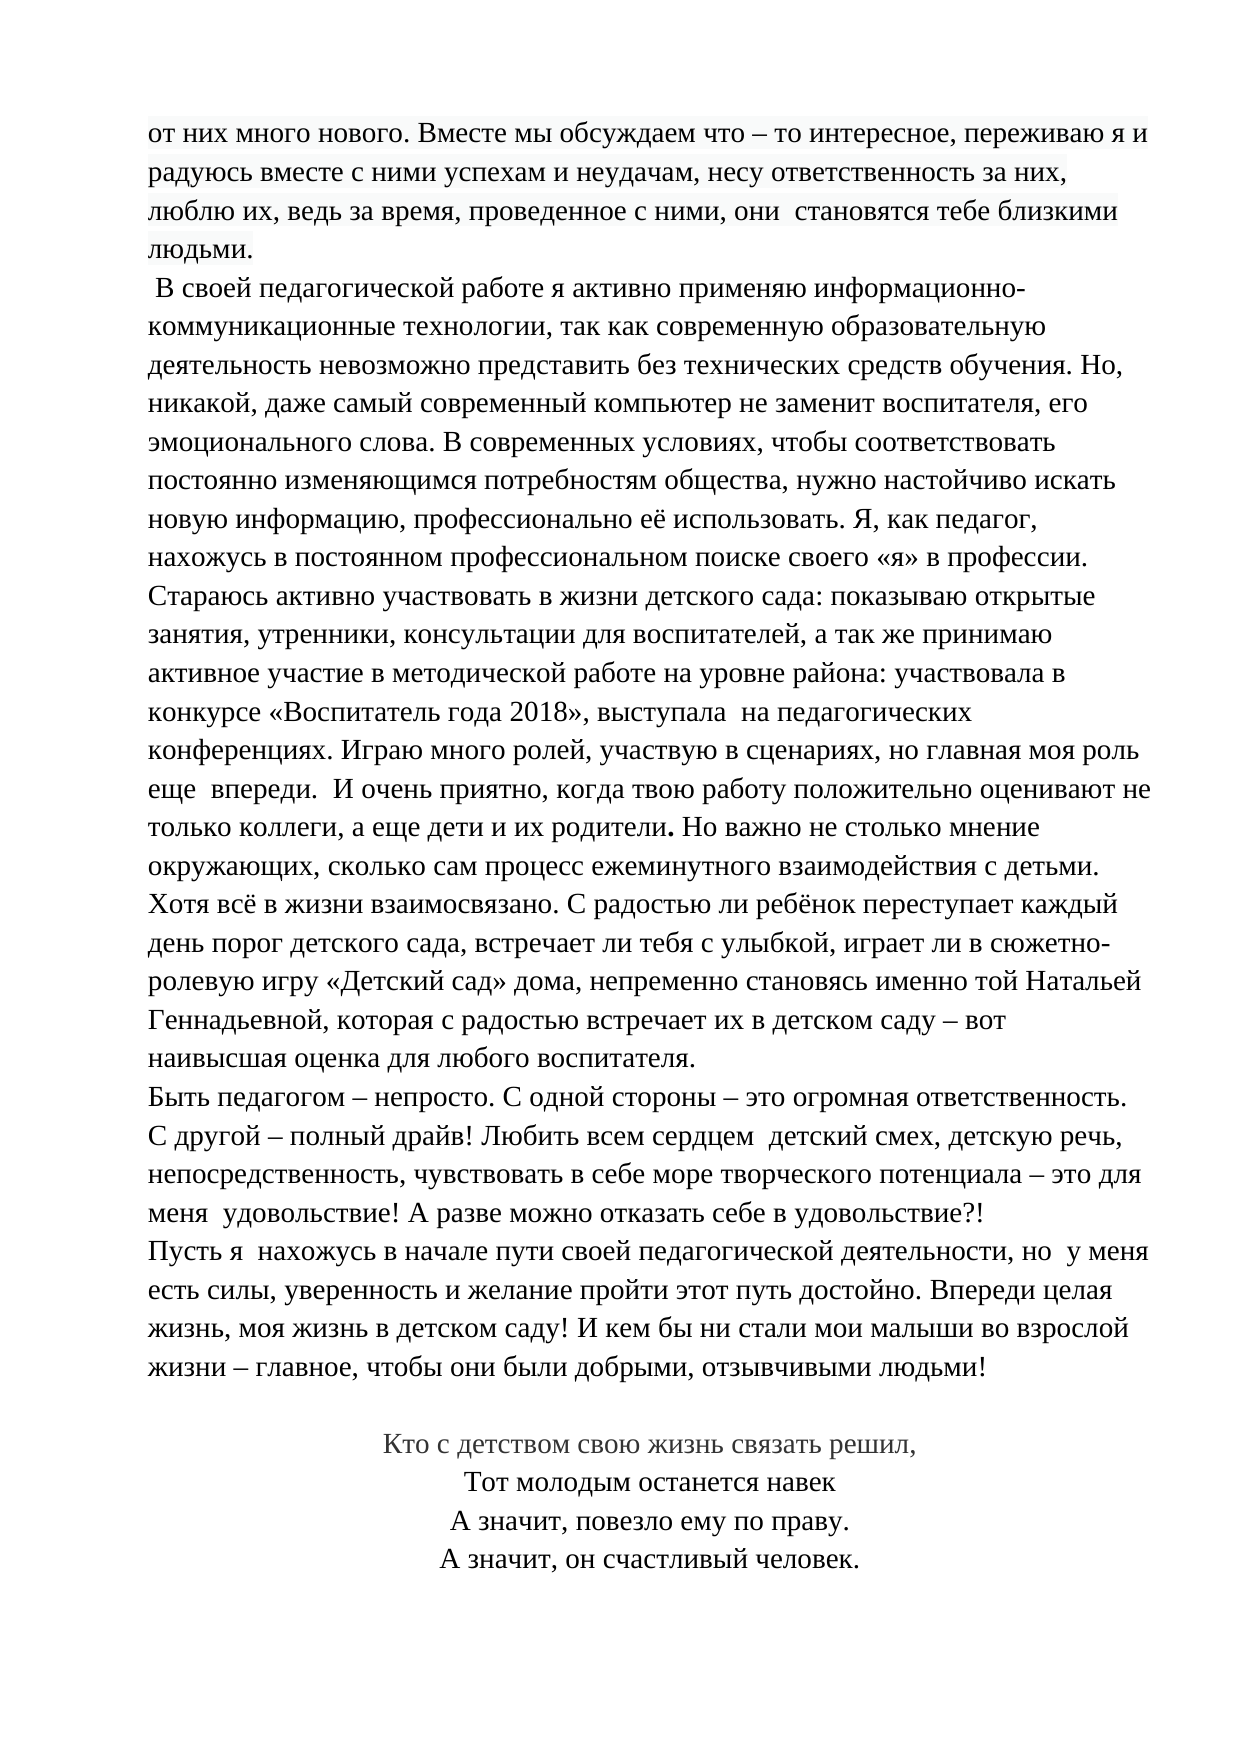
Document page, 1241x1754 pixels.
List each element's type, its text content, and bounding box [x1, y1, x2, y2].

text Пусть я нахожусь в начале пути своей педагогической деятельности, но у меня есть силы, уверенность и желание пройти этот путь достойно. Впереди целая жизнь, моя жизнь в детском саду! И кем бы ни стали мои малыши во взрослой жизни – главное, чтобы они были добрыми, отзывчивыми людьми! [148, 1233, 1152, 1382]
text А значит, он счастливый человек. [148, 1542, 1152, 1575]
text А значит, повезло ему по праву. [148, 1503, 1152, 1537]
text Кто с детством свою жизнь связать решил, [148, 1426, 1152, 1459]
text Быть педагогом – непросто. С одной стороны – это огромная ответственность. С другой – полный драйв! Любить всем сердцем детский смех, детскую речь, непосредственность, чувствовать в себе море творческого потенциала – это для меня удовольствие! А разве можно отказать себе в удовольствие?! [148, 1079, 1152, 1228]
text В своей педагогической работе я активно применяю информационно-коммуникационные технологии, так как современную образовательную деятельность невозможно представить без технических средств обучения. Но, никакой, даже самый современный компьютер не заменит воспитателя, его эмоционального слова. В современных условиях, чтобы соответствовать постоянно изменяющимся потребностям общества, нужно настойчиво искать новую информацию, профессионально её использовать. Я, как педагог, нахожусь в постоянном профессиональном поиске своего «я» в профессии. Стараюсь активно участвовать в жизни детского сада: показываю открытые занятия, утренники, консультации для воспитателей, а так же принимаю активное участие в методической работе на уровне района: участвовала в конкурсе «Воспитатель года 2018», выступала на педагогических конференциях. Играю много ролей, участвую в сценариях, но главная моя роль еще впереди. И очень приятно, когда твою работу положительно оценивают не только коллеги, а еще дети и их родители. Но важно не столько мнение окружающих, сколько сам процесс ежеминутного взаимодействия с детьми. Хотя всё в жизни взаимосвязано. С радостью ли ребёнок переступает каждый день порог детского сада, встречает ли тебя с улыбкой, играет ли в сюжетно-ролевую игру «Детский сад» дома, непременно становясь именно той Натальей Геннадьевной, которая с радостью встречает их в детском саду – вот наивысшая оценка для любого воспитателя. [148, 270, 1152, 1074]
text от них много нового. Вместе мы обсуждаем что – то интересное, переживаю я и радуюсь вместе с ними успехам и неудачам, несу ответственность за них, люблю их, ведь за время, проведенное с ними, они становятся тебе близкими людьми. [148, 116, 1152, 265]
text Тот молодым останется навек [148, 1464, 1152, 1498]
